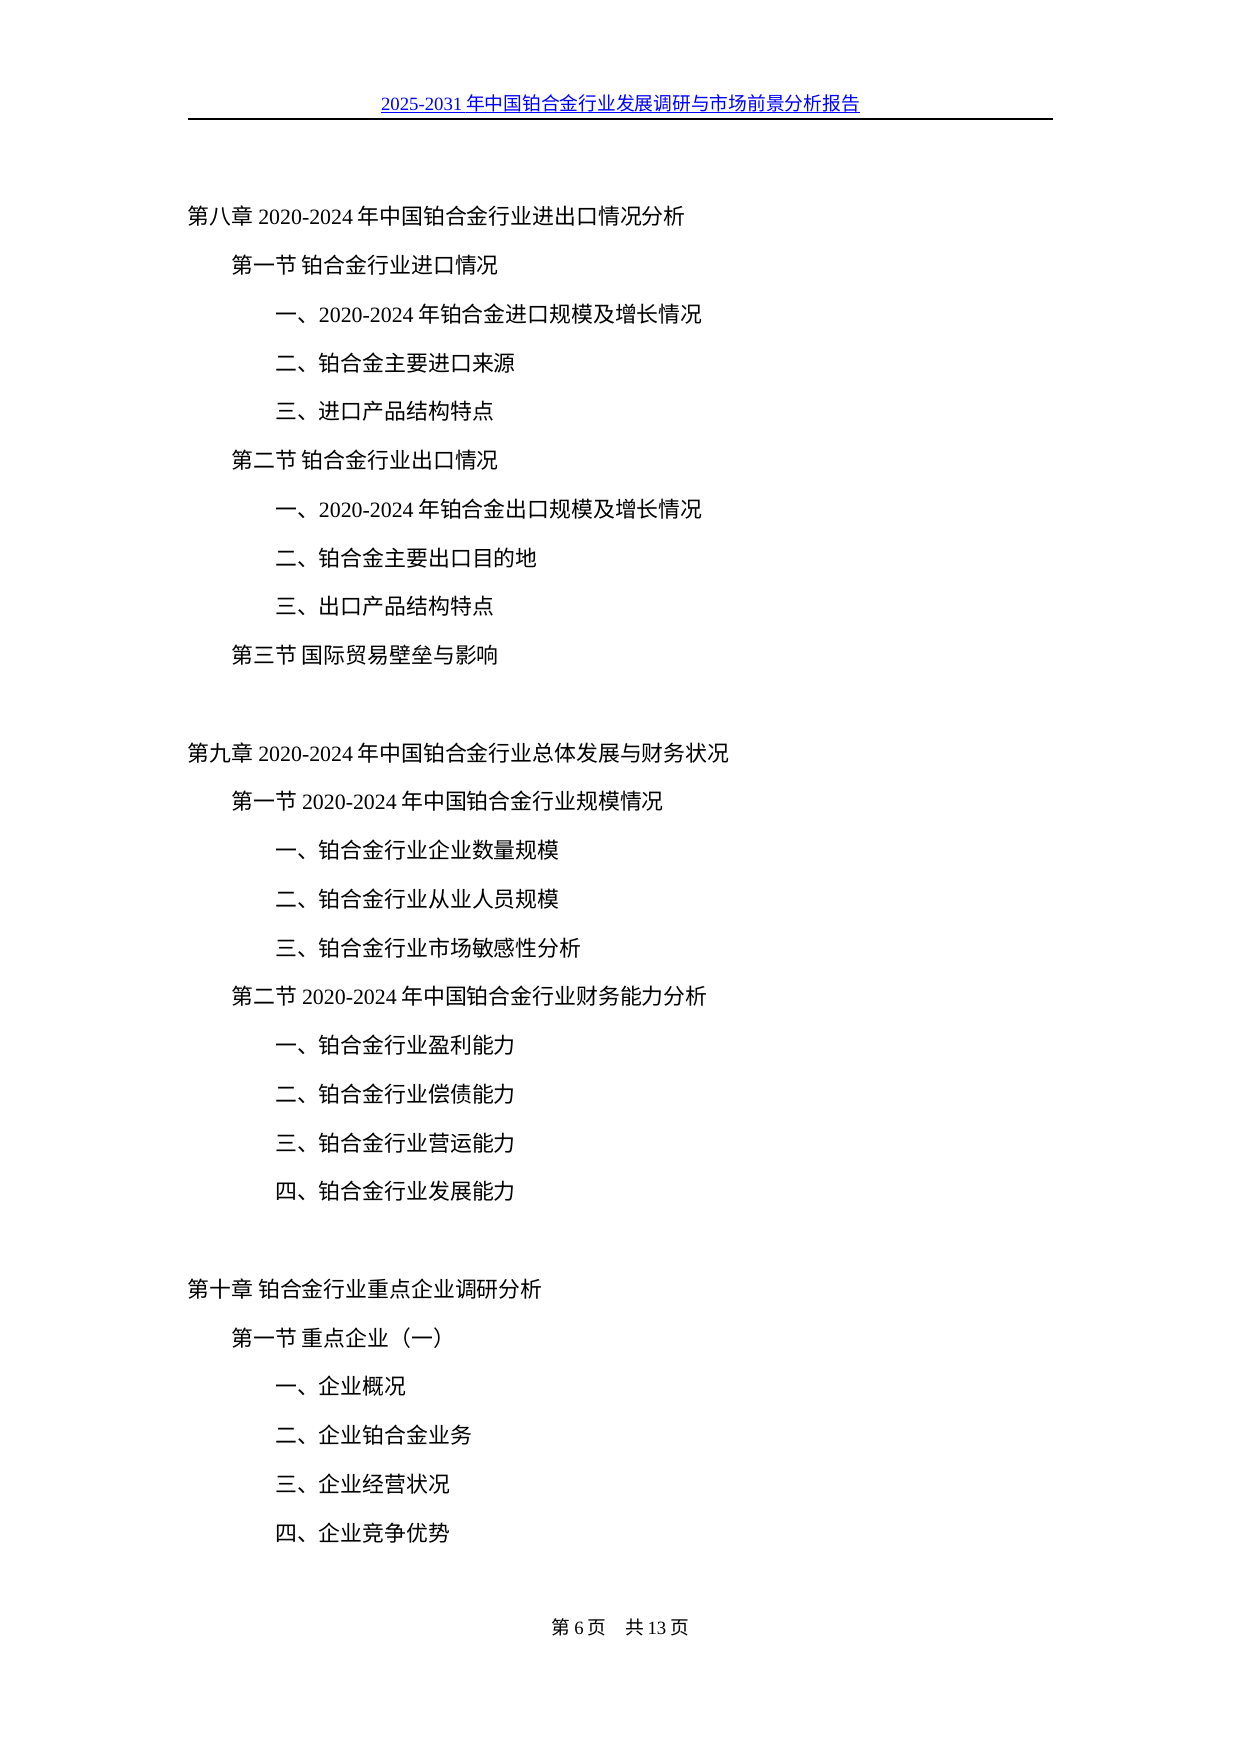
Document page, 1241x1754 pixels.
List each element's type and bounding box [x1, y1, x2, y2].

text [187, 150, 1053, 1548]
